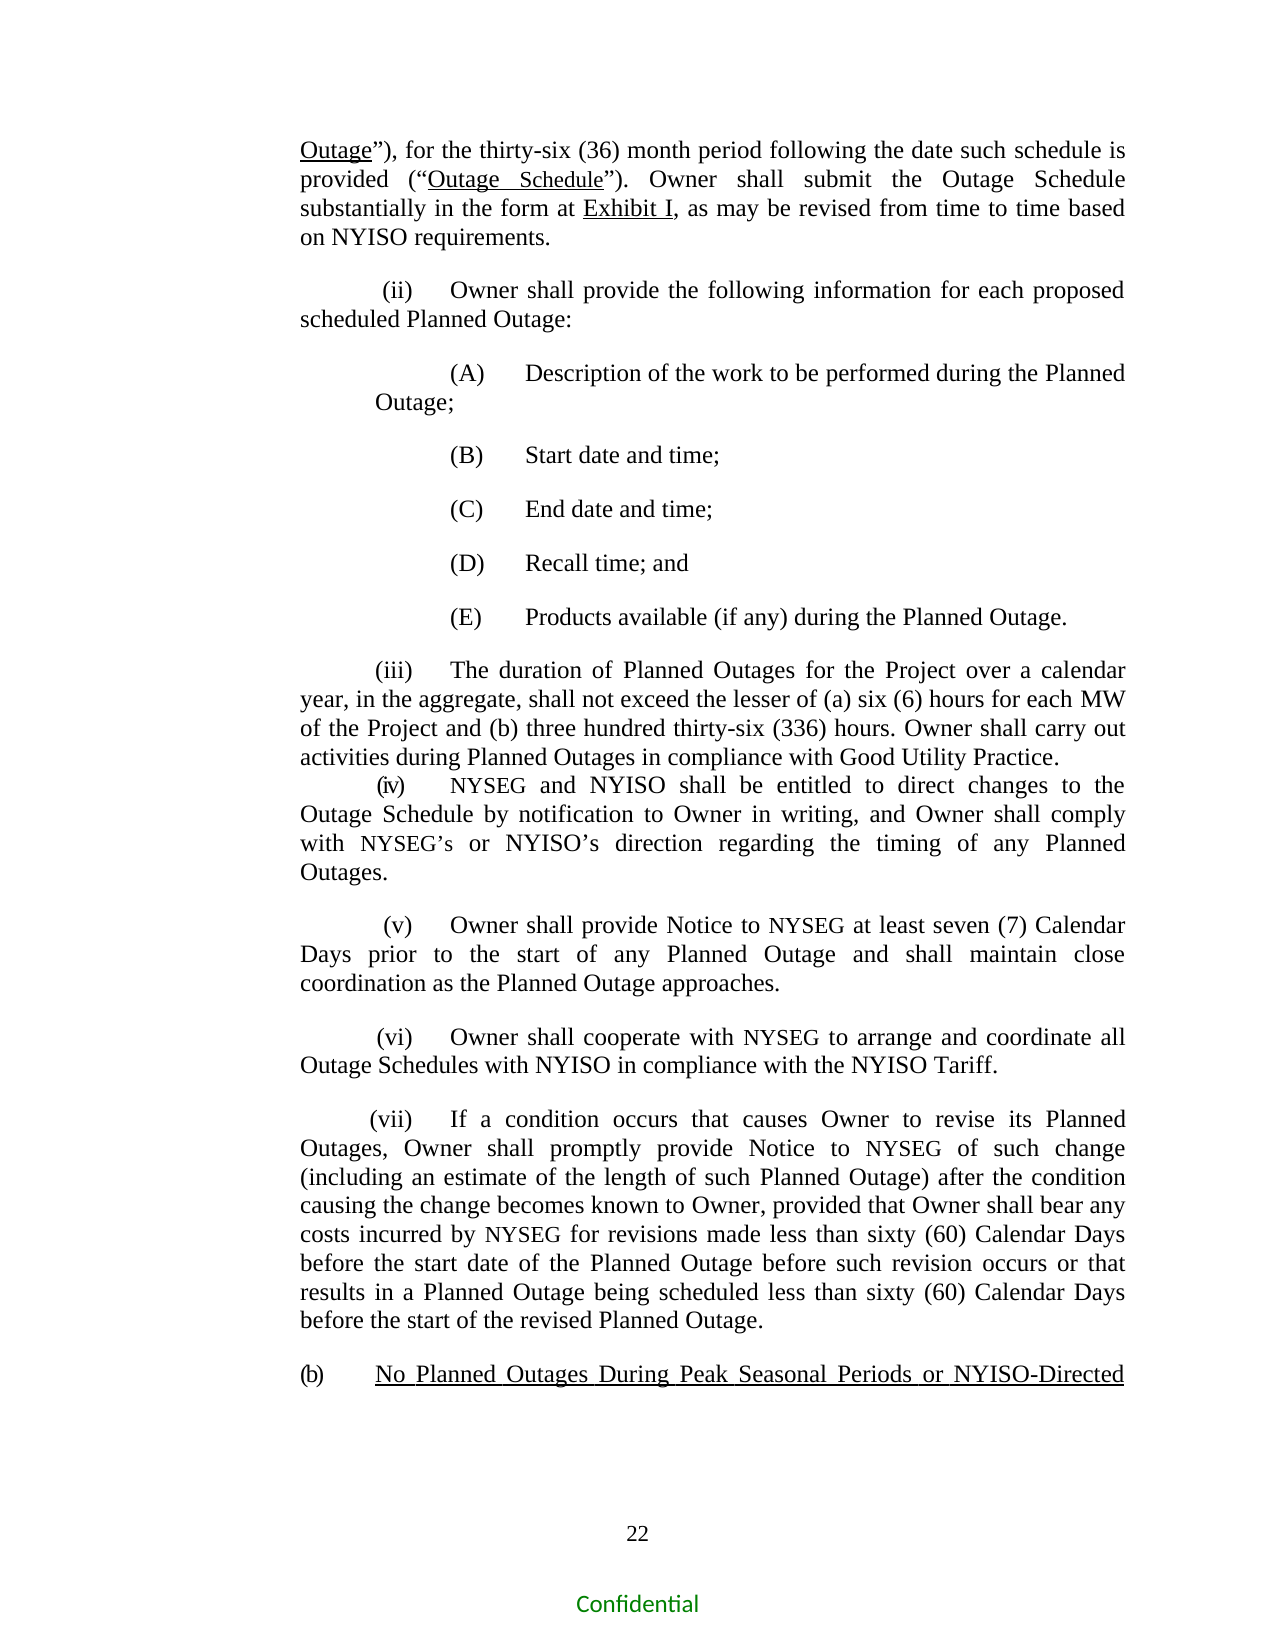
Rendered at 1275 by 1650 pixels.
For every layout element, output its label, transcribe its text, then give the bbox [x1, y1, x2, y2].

list Owner shall provide the following information for each proposed scheduled Planned Outage: [300, 275, 1125, 333]
list Owner shall cooperate with NYSEG to arrange and coordinate all Outage Schedules with NYISO in compliance with the NYISO Tariff. [300, 1022, 1126, 1079]
list Owner shall provide Notice to NYSEG at least seven (7) Calendar Days prior to the start of any Planned Outage and shall maintain close coordination as the Planned Outage approaches. [300, 910, 1126, 997]
list The duration of Planned Outages for the Project over a calendar year, in the aggregate, shall not exceed the lesser of (a) six (6) hours for each MW of the Project and (b) three hundred thirty-six (336) hours. Owner shall carry out activities during Planned Outages in compliance with Good Utility Practice. [300, 655, 1126, 770]
list Recall time; and [450, 548, 1160, 577]
list If a condition occurs that causes Owner to revise its Planned Outages, Owner shall promptly provide Notice to NYSEG of such change (including an estimate of the length of such Planned Outage) after the condition causing the change becomes known to Owner, provided that Owner shall bear any costs incurred by NYSEG for revisions made less than sixty (60) Calendar Days before the start date of the Planned Outage before such revision occurs or that results in a Planned Outage being scheduled less than sixty (60) Calendar Days before the start of the revised Planned Outage. [300, 1104, 1126, 1334]
list Start date and time; [450, 440, 1160, 469]
list End date and time; [450, 494, 1160, 523]
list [300, 135, 1126, 250]
list NYSEG and NYISO shall be entitled to direct changes to the Outage Schedule by notification to Owner in writing, and Owner shall comply with NYSEG’s or NYISO’s direction regarding the timing of any Planned Outages. [300, 770, 1126, 885]
list Description of the work to be performed during the Planned Outage; [375, 358, 1125, 415]
list No Planned Outages During Peak Seasonal Periods or NYISO-Directed [300, 1359, 1160, 1388]
list Products available (if any) during the Planned Outage. [450, 602, 1160, 631]
